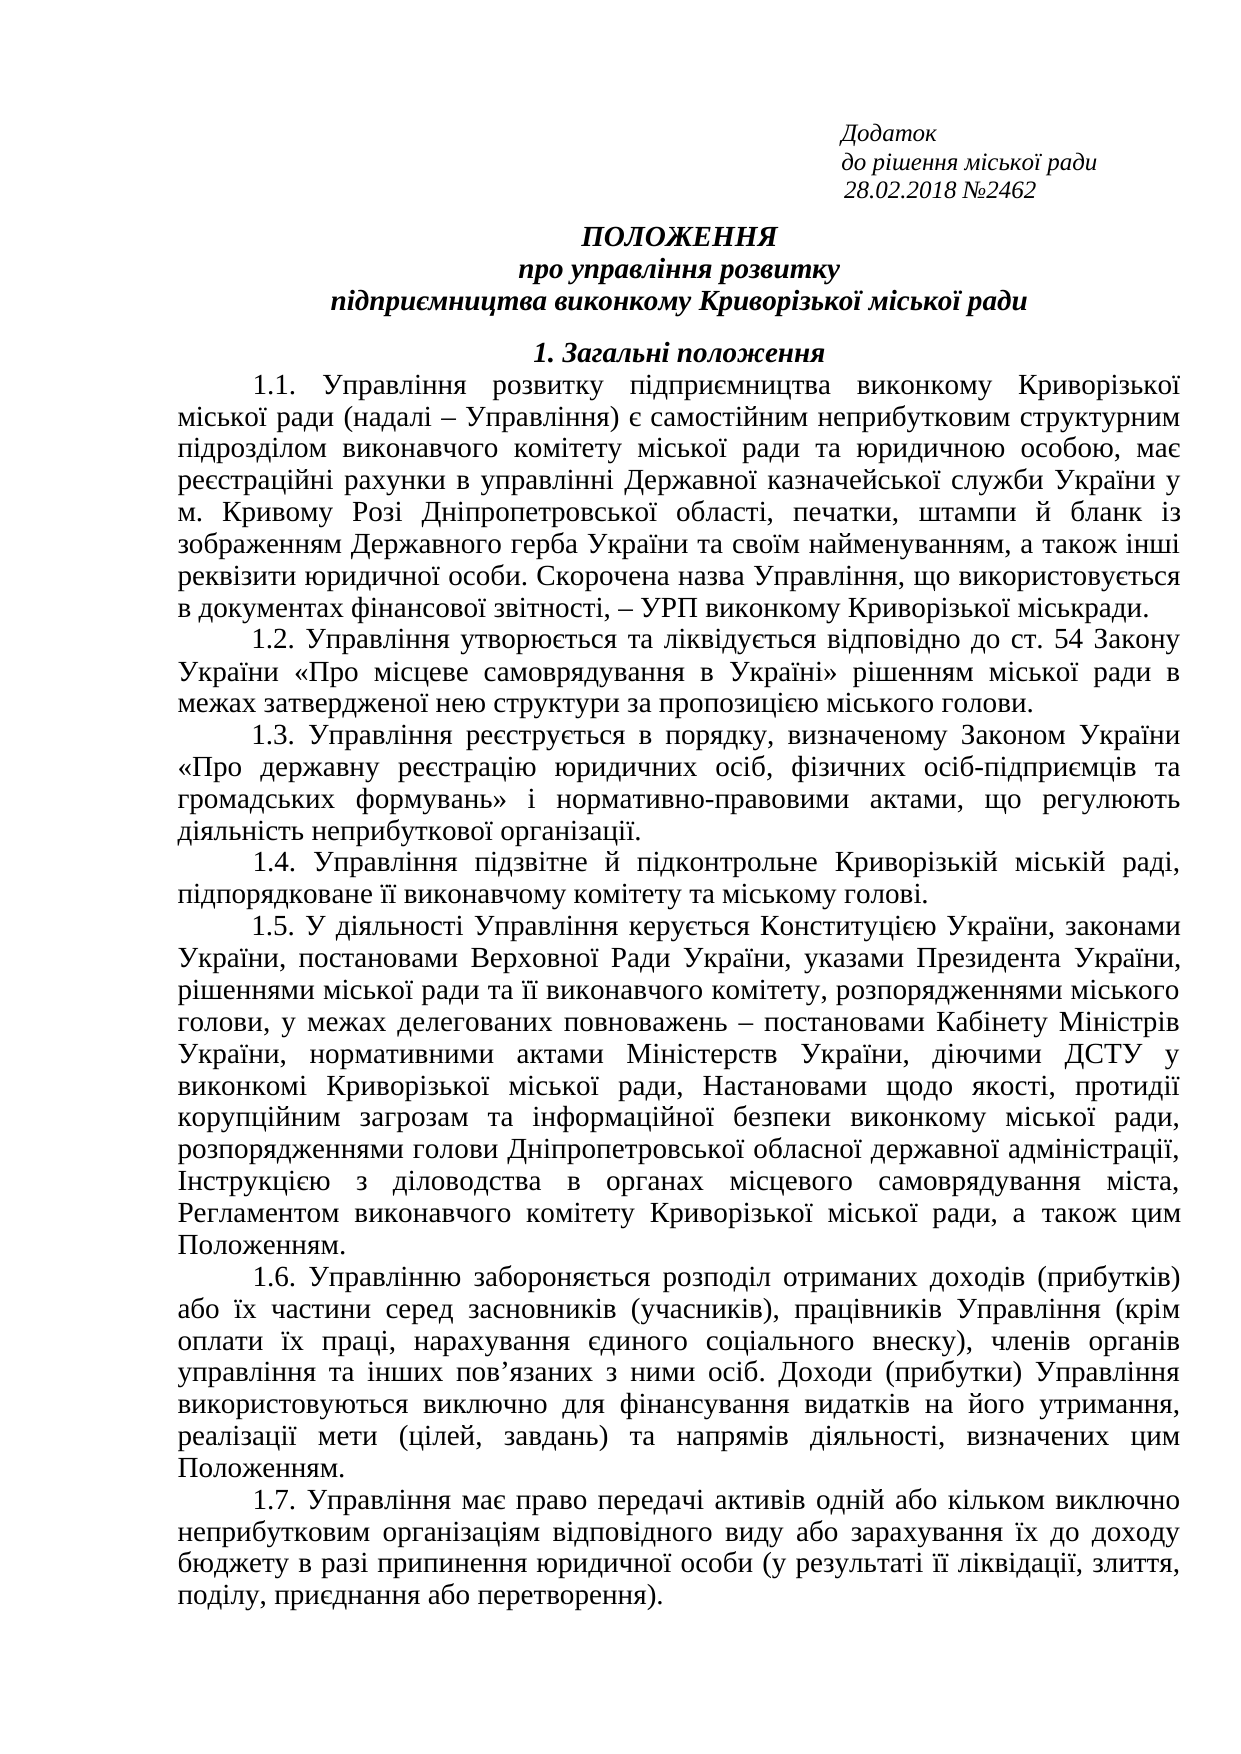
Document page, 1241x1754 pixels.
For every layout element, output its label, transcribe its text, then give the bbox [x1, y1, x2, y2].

text 1.7. Управління має право передачі активів одній або кільком виключно неприбутковим організаціям відповідного виду або зарахування їх до доходу бюджету в разі припинення юридичної особи (у результаті її ліквідації, злиття, поділу, приєднання або перетворення). [177, 1484, 1181, 1611]
text 1.6. Управлінню забороняється розподіл отриманих доходів (прибутків) або їх частини серед засновників (учасників), працівників Управління (крім оплати їх праці, нарахування єдиного соціального внеску), членів органів управління та інших пов’язаних з ними осіб. Доходи (прибутки) Управління використовуються виключно для фінансування видатків на його утримання, реалізації мети (цілей, завдань) та напрямів діяльності, визначених цим Положенням. [177, 1261, 1181, 1484]
text підприємництва виконкому Криворізької міської ради [177, 285, 1181, 316]
text про управління розвитку [177, 253, 1181, 285]
text 1.4. Управління підзвітне й підконтрольне Криворізькій міській раді, підпорядковане її виконавчому комітету та міському голові. [177, 846, 1181, 910]
text 1.5. У діяльності Управління керується Конституцією України, законами України, постановами Верховної Ради України, указами Президента України, рішеннями міської ради та її виконавчого комітету, розпорядженнями міського голови, у межах делегованих повноважень – постановами Кабінету Міністрів України, нормативними актами Міністерств України, діючими ДСТУ у виконкомі Криворізької міської ради, Настановами щодо якості, протидії корупційним загрозам та інформаційної безпеки виконкому міської ради, розпорядженнями голови Дніпропетровської обласної державної адміністрації, Інструкцією з діловодства в органах місцевого самоврядування міста, Регламентом виконавчого комітету Криворізької міської ради, а також цим Положенням. [177, 910, 1181, 1261]
text 1.1. Управління розвитку підприємництва виконкому Криворізької міської ради (надалі – Управління) є самостійним неприбутковим структурним підрозділом виконавчого комітету міської ради та юридичною особою, має реєстраційні рахунки в управлінні Державної казначейської служби України у м. Кривому Розі Дніпропетровської області, печатки, штампи й бланк із зображенням Державного герба України та своїм найменуванням, а також інші реквізити юридичної особи. Скорочена назва Управління, що використовується в документах фінансової звітності, – УРП виконкому Криворізької міськради. [177, 369, 1181, 623]
text 1. Загальні положення [177, 337, 1181, 369]
text Додаток [177, 118, 1181, 147]
text до рішення міської ради [177, 147, 1181, 176]
text 28.02.2018 №2462 [177, 176, 1181, 204]
text ПОЛОЖЕННЯ [177, 221, 1181, 253]
text 1.3. Управління реєструється в порядку, визначеному Законом України «Про державну реєстрацію юридичних осіб, фізичних осіб-підприємців та громадських формувань» і нормативно-правовими актами, що регулюють діяльність неприбуткової організації. [177, 719, 1181, 846]
text 1.2. Управління утворюється та ліквідується відповідно до ст. 54 Закону України «Про місцеве самоврядування в Україні» рішенням міської ради в межах затвердженої нею структури за пропозицією міського голови. [177, 623, 1181, 719]
